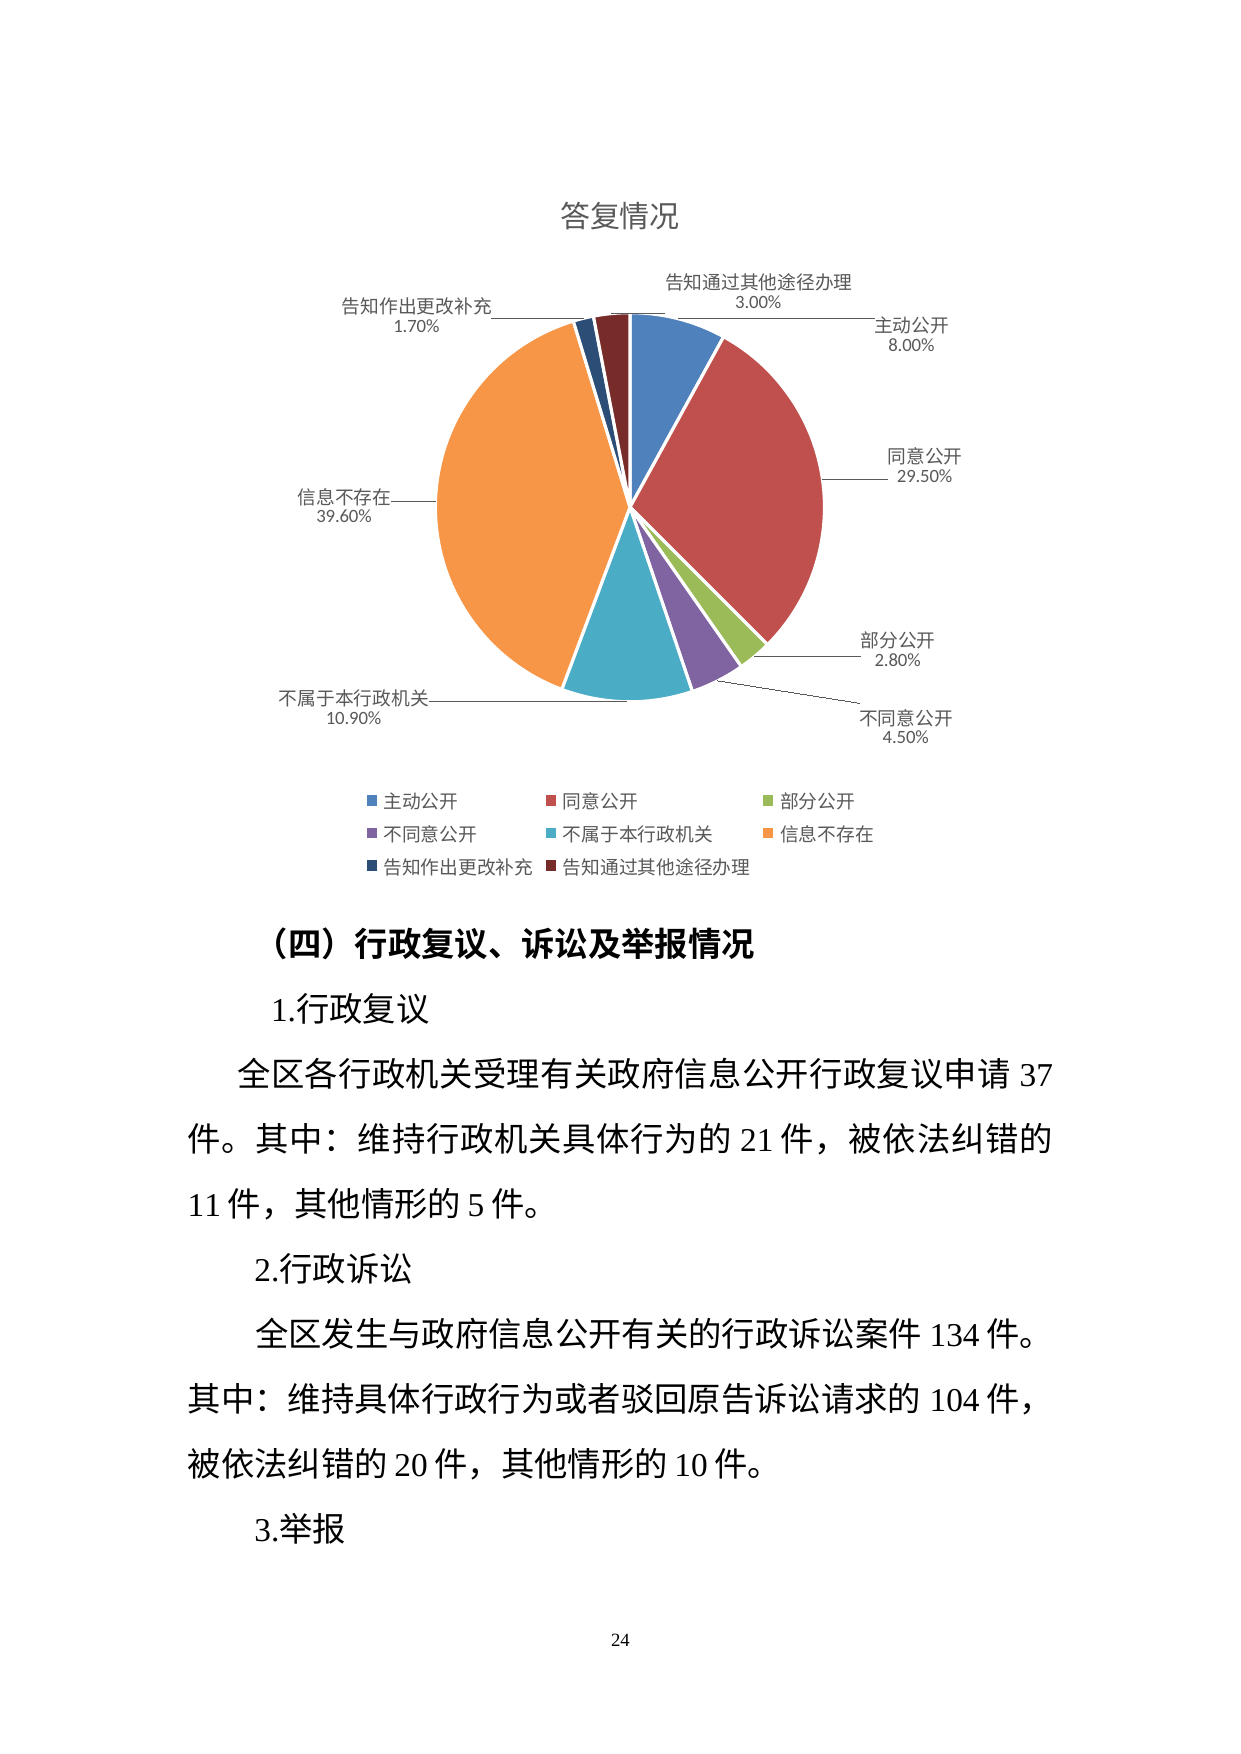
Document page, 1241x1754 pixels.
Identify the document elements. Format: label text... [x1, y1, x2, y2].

text 2.行政诉讼 [187, 1234, 1053, 1299]
text 全区发生与政府信息公开有关的行政诉讼案件134件。其中：维持具体行政行为或者驳回原告诉讼请求的104件，被依法纠错的20件，其他情形的10件。 [187, 1299, 1053, 1494]
text （四）行政复议、诉讼及举报情况 [187, 885, 1053, 974]
text 3.举报 [187, 1494, 1053, 1559]
text 1.行政复议 [187, 974, 1053, 1039]
text 全区各行政机关受理有关政府信息公开行政复议申请37件。其中：维持行政机关具体行为的21件，被依法纠错的11件，其他情形的5件。 [187, 1039, 1053, 1234]
